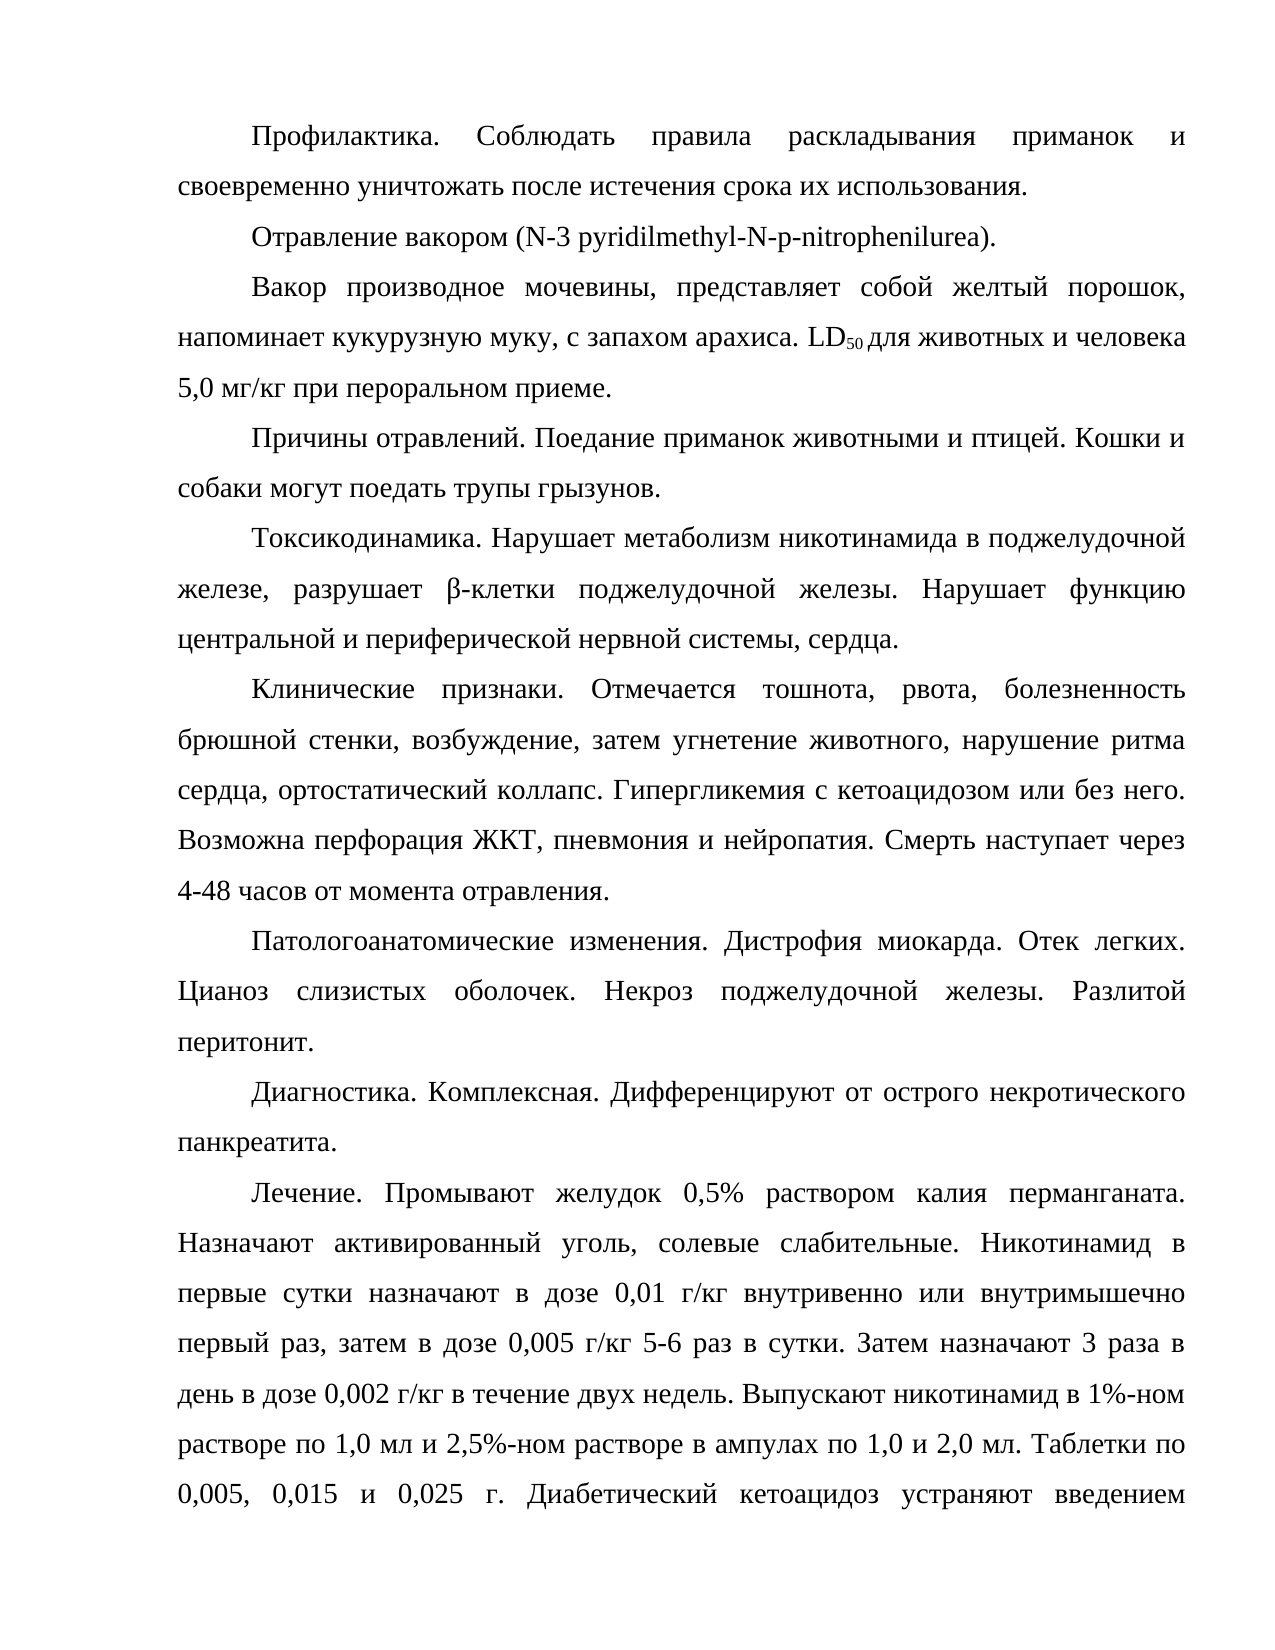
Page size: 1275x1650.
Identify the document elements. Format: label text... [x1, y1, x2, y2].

text Отравление вакором (N-3 pyridilmethyl-N-p-nitrophenilurea). [177, 219, 1186, 252]
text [177, 1175, 1186, 1510]
text Вакор производное мочевины, представляет собой желтый порошок, напоминает кукурузную муку, с запахом арахиса. LD50 для животных и человека 5,0 мг/кг при пероральном приеме. [177, 269, 1186, 403]
text Токсикодинамика. Нарушает метаболизм никотинамида в поджелудочной железе, разрушает β-клетки поджелудочной железы. Нарушает функцию центральной и периферической нервной системы, сердца. [177, 521, 1186, 655]
text Клинические признаки. Отмечается тошнота, рвота, болезненность брюшной стенки, возбуждение, затем угнетение животного, нарушение ритма сердца, ортостатический коллапс. Гипергликемия с кетоацидозом или без него. Возможна перфорация ЖКТ, пневмония и нейропатия. Смерть наступает через 4-48 часов от момента отравления. [177, 672, 1186, 906]
text Патологоанатомические изменения. Дистрофия миокарда. Отек легких. Цианоз слизистых оболочек. Некроз поджелудочной железы. Разлитой перитонит. [177, 923, 1186, 1057]
text Профилактика. Соблюдать правила раскладывания приманок и своевременно уничтожать после истечения срока их использования. [177, 118, 1186, 202]
text Диагностика. Комплексная. Дифференцируют от острого некротического панкреатита. [177, 1074, 1186, 1158]
text Причины отравлений. Поедание приманок животными и птицей. Кошки и собаки могут поедать трупы грызунов. [177, 420, 1186, 504]
